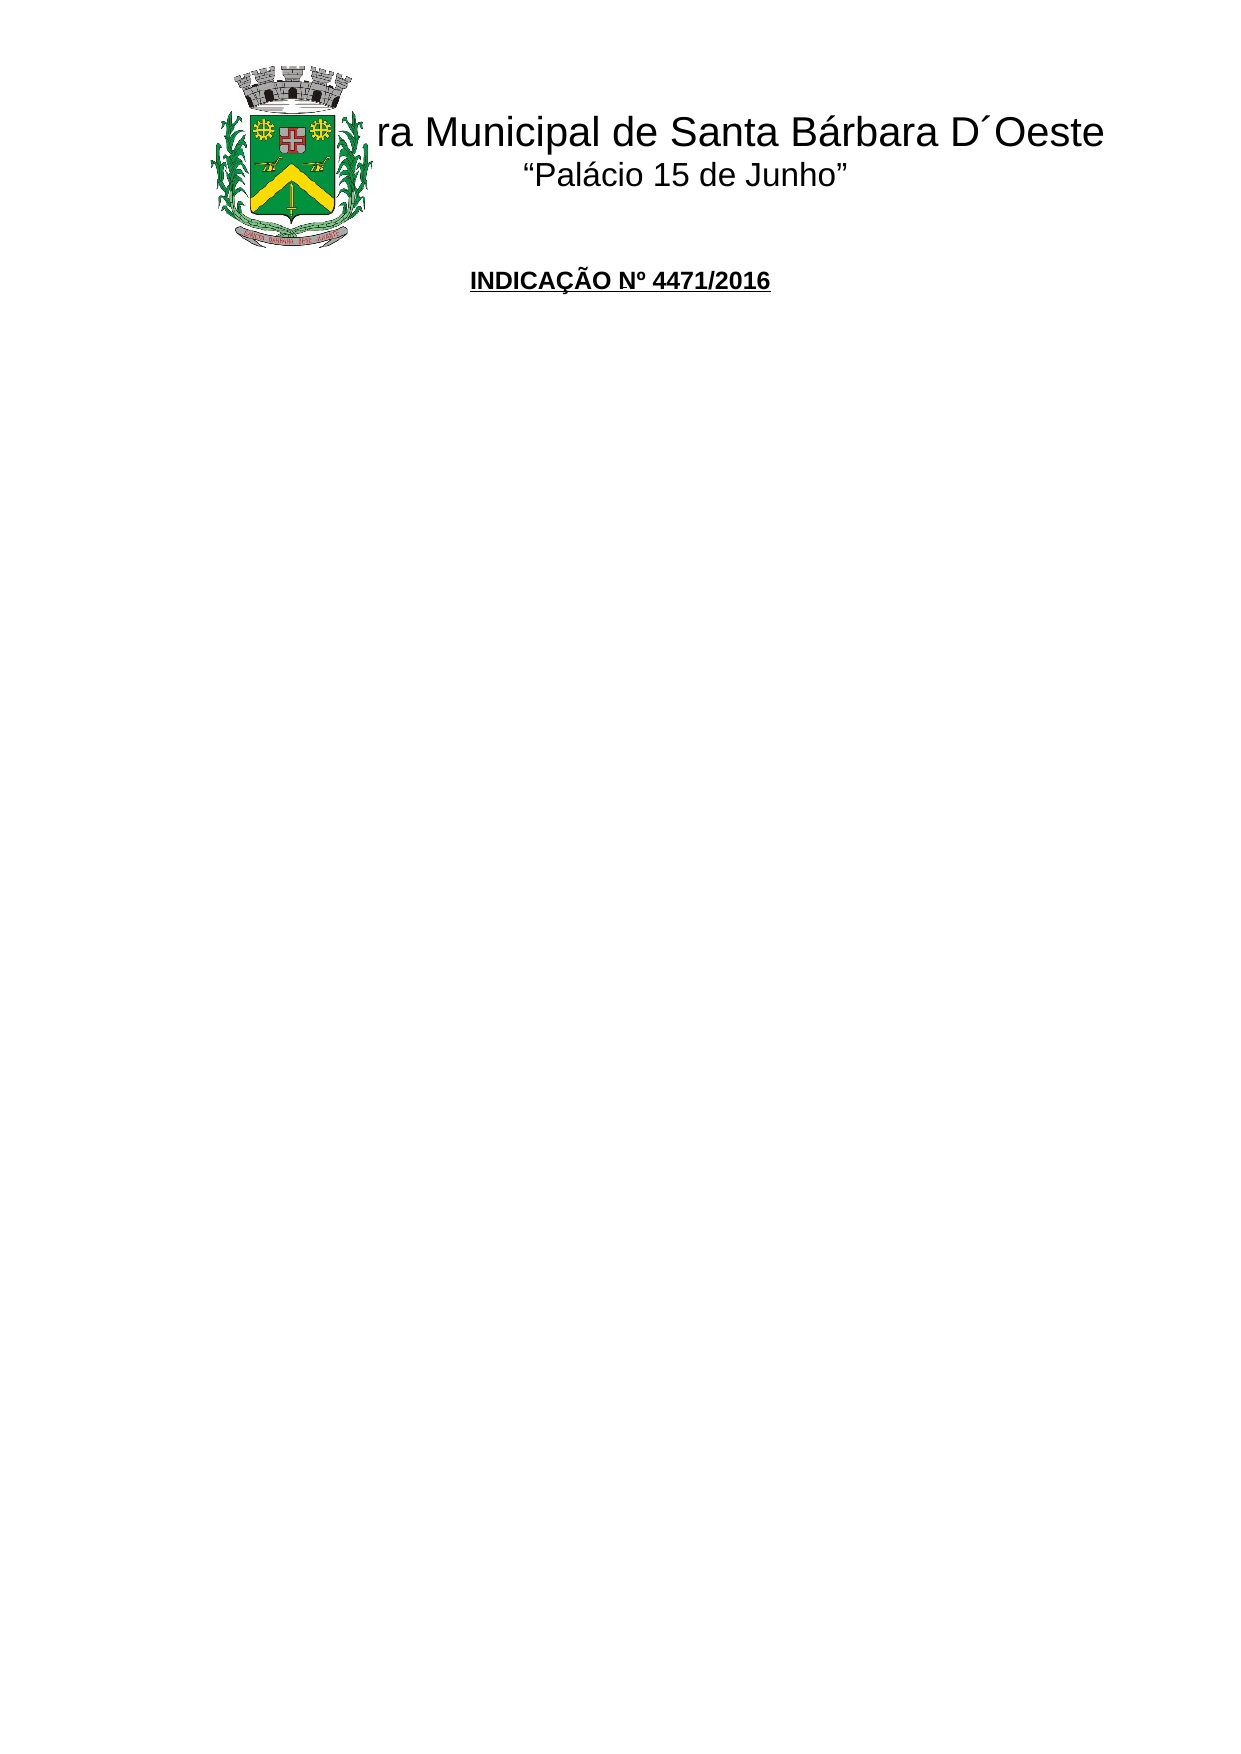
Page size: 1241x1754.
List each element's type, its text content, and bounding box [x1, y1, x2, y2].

title INDICAÇÃO Nº 4471/2016 [177, 266, 1063, 294]
picture [210, 66, 380, 255]
